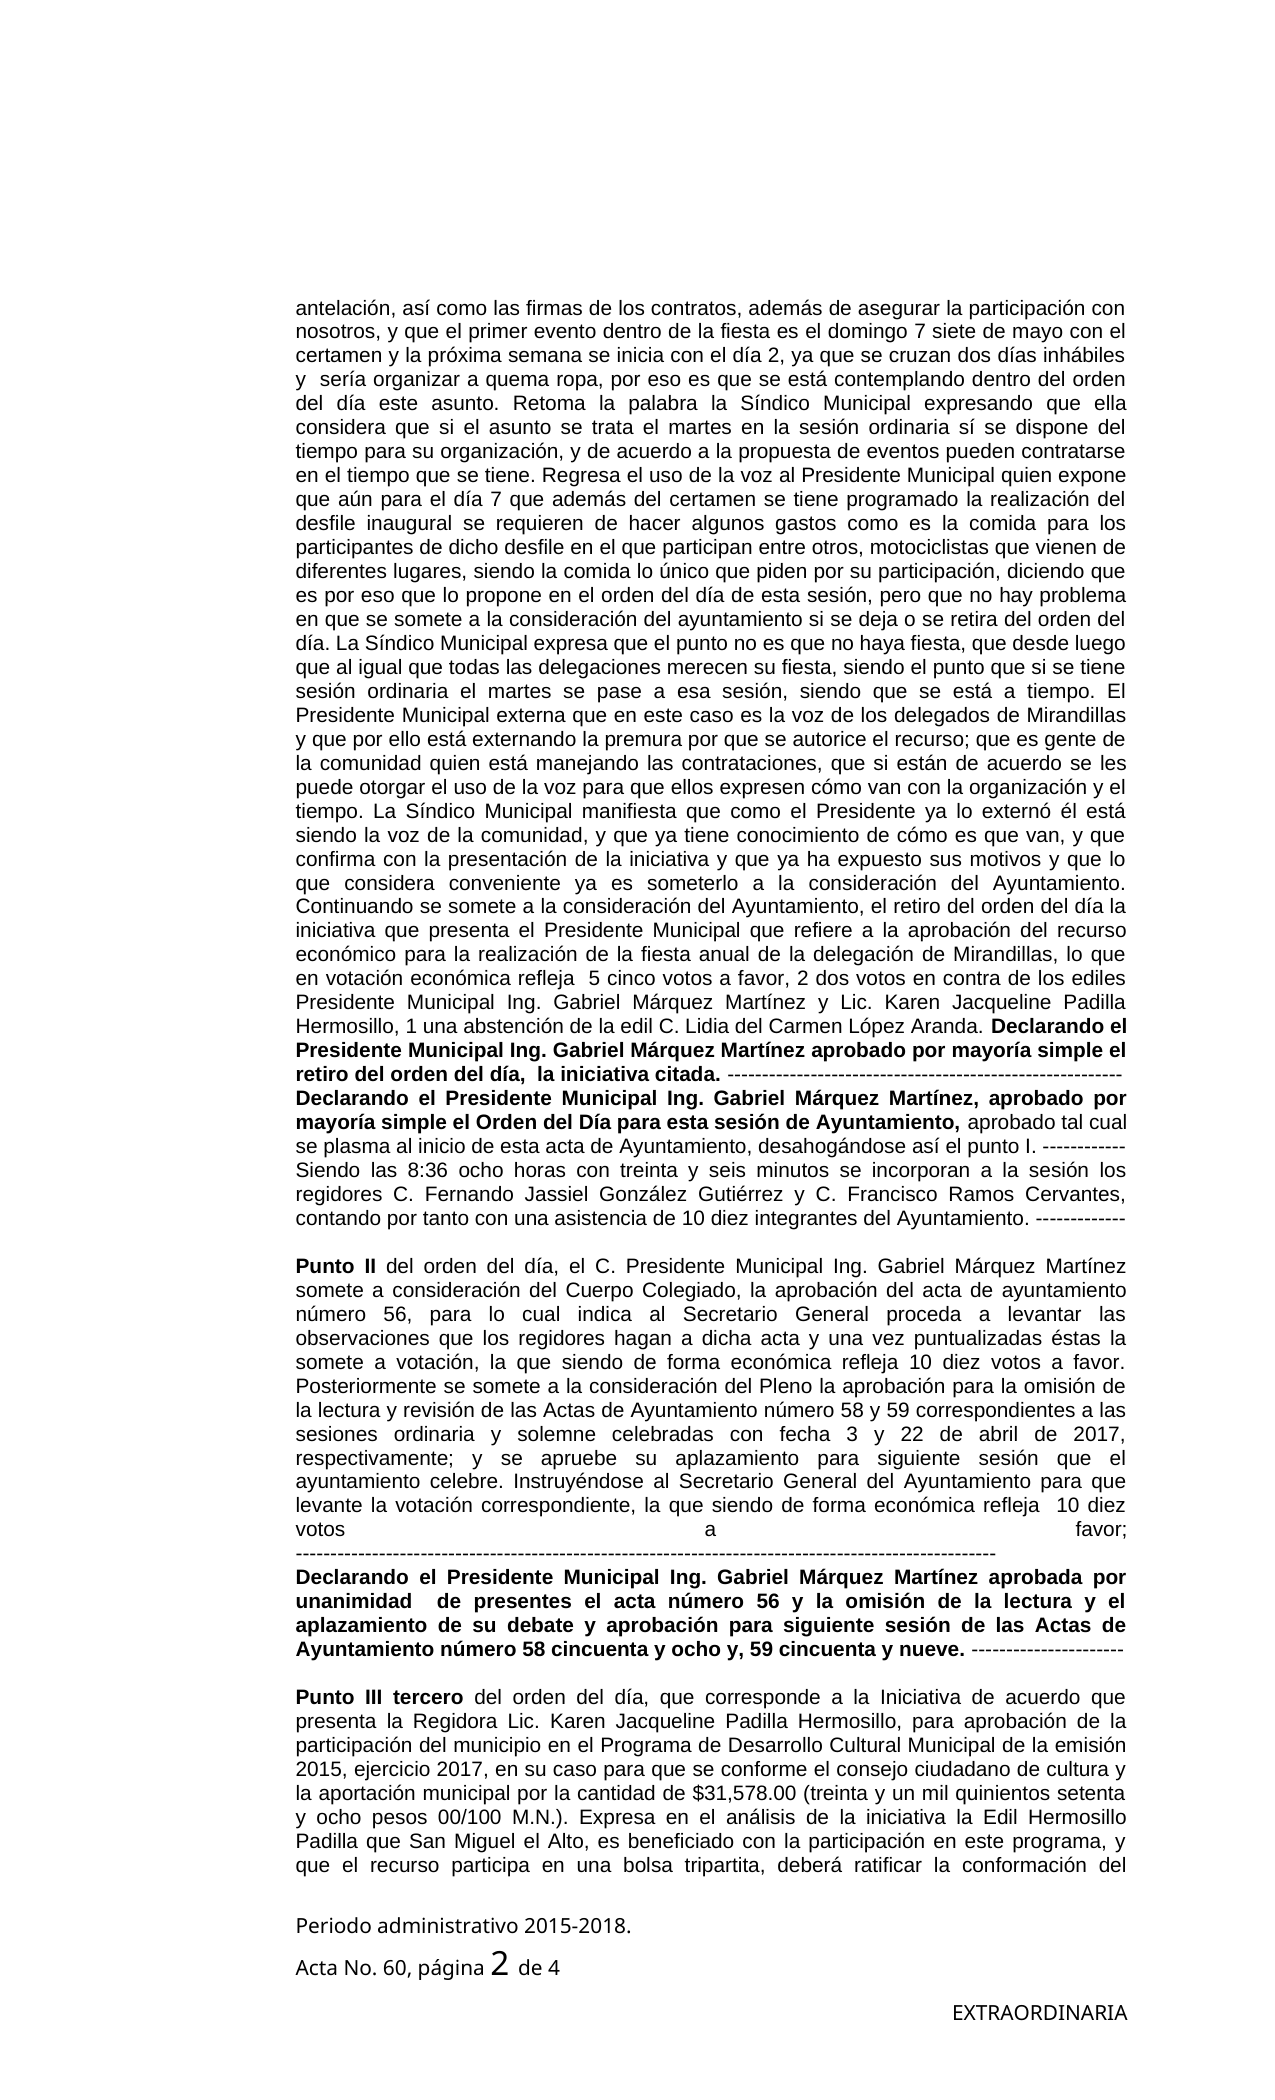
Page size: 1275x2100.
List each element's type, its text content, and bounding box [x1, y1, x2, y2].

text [295, 295, 1127, 1086]
text Siendo las 8:36 ocho horas con treinta y seis minutos se incorporan a la sesión los regidores C. Fernando Jassiel González Gutiérrez y C. Francisco Ramos Cervantes, contando por tanto con una asistencia de 10 diez integrantes del Ayuntamiento. ------------- [295, 1158, 1127, 1230]
text Punto II del orden del día, el C. Presidente Municipal Ing. Gabriel Márquez Martínez somete a consideración del Cuerpo Colegiado, la aprobación del acta de ayuntamiento número 56, para lo cual indica al Secretario General proceda a levantar las observaciones que los regidores hagan a dicha acta y una vez puntualizadas éstas la somete a votación, la que siendo de forma económica refleja 10 diez votos a favor. Posteriormente se somete a la consideración del Pleno la aprobación para la omisión de la lectura y revisión de las Actas de Ayuntamiento número 58 y 59 correspondientes a las sesiones ordinaria y solemne celebradas con fecha 3 y 22 de abril de 2017, respectivamente; y se apruebe su aplazamiento para siguiente sesión que el ayuntamiento celebre. Instruyéndose al Secretario General del Ayuntamiento para que levante la votación correspondiente, la que siendo de forma económica refleja 10 diez votos a favor; ----------------------------------------------------------------------------------------------------- [295, 1254, 1127, 1565]
text Declarando el Presidente Municipal Ing. Gabriel Márquez Martínez, aprobado por mayoría simple el Orden del Día para esta sesión de Ayuntamiento, aprobado tal cual se plasma al inicio de esta acta de Ayuntamiento, desahogándose así el punto I. ------------ [295, 1086, 1127, 1158]
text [295, 1685, 1127, 1877]
text Declarando el Presidente Municipal Ing. Gabriel Márquez Martínez aprobada por unanimidad de presentes el acta número 56 y la omisión de la lectura y el aplazamiento de su debate y aprobación para siguiente sesión de las Actas de Ayuntamiento número 58 cincuenta y ocho y, 59 cincuenta y nueve. ---------------------- [295, 1565, 1127, 1661]
